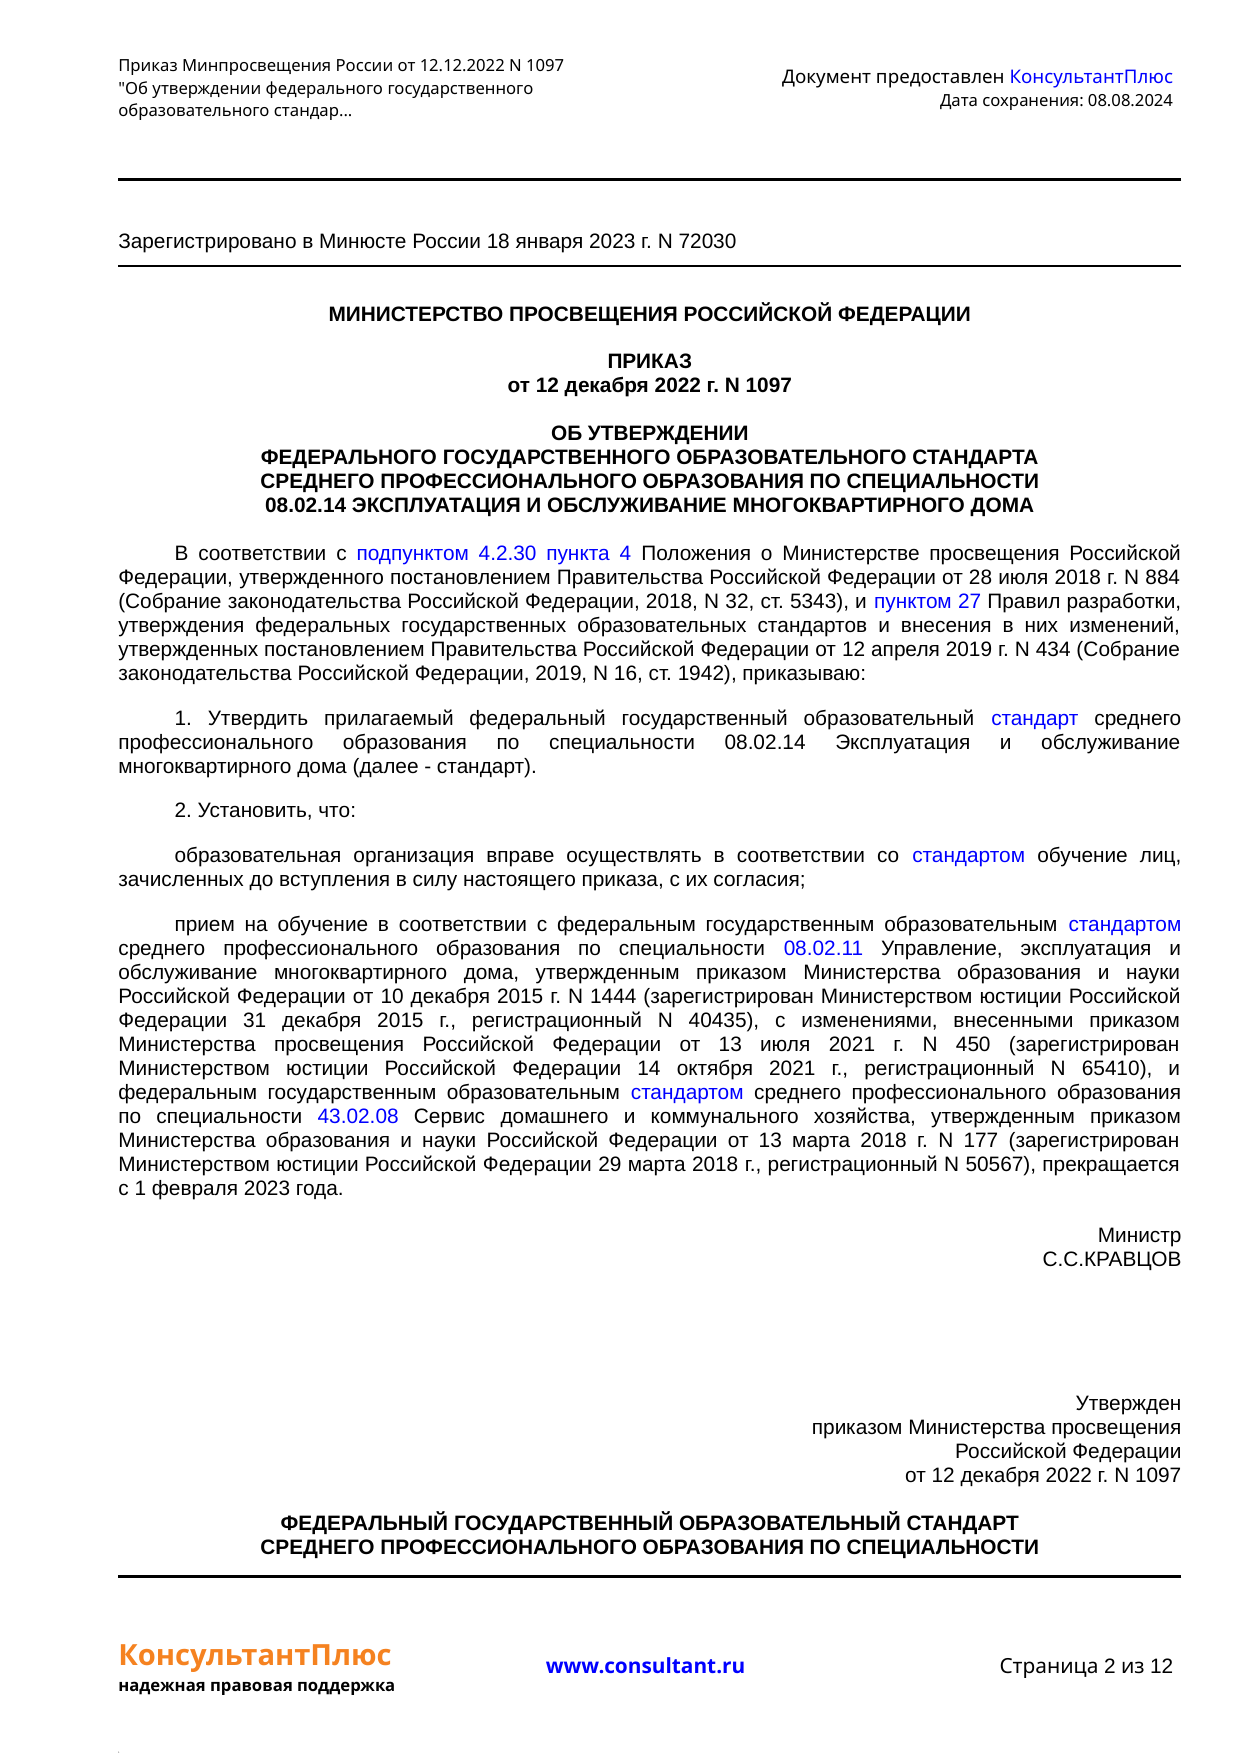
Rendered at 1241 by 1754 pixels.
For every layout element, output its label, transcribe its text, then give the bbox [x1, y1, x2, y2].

title ФЕДЕРАЛЬНЫЙ ГОСУДАРСТВЕННЫЙ ОБРАЗОВАТЕЛЬНЫЙ СТАНДАРТ [118, 1511, 1181, 1535]
text В соответствии с подпунктом 4.2.30 пункта 4 Положения о Министерстве просвещения Российской Федерации, утвержденного постановлением Правительства Российской Федерации от 28 июля 2018 г. N 884 (Собрание законодательства Российской Федерации, 2018, N 32, ст. 5343), и пунктом 27 Правил разработки, утверждения федеральных государственных образовательных стандартов и внесения в них изменений, утвержденных постановлением Правительства Российской Федерации от 12 апреля 2019 г. N 434 (Собрание законодательства Российской Федерации, 2019, N 16, ст. 1942), приказываю: [118, 541, 1181, 685]
title СРЕДНЕГО ПРОФЕССИОНАЛЬНОГО ОБРАЗОВАНИЯ ПО СПЕЦИАЛЬНОСТИ [118, 1535, 1181, 1559]
text Утвержден [118, 1391, 1181, 1415]
text образовательная организация вправе осуществлять в соответствии со стандартом обучение лиц, зачисленных до вступления в силу настоящего приказа, с их согласия; [118, 843, 1181, 891]
title ПРИКАЗ [118, 349, 1181, 373]
text Зарегистрировано в Минюсте России 18 января 2023 г. N 72030 [118, 229, 1181, 253]
title МИНИСТЕРСТВО ПРОСВЕЩЕНИЯ РОССИЙСКОЙ ФЕДЕРАЦИИ [118, 301, 1181, 325]
title ОБ УТВЕРЖДЕНИИ [118, 421, 1181, 445]
title от 12 декабря 2022 г. N 1097 [118, 373, 1181, 397]
title СРЕДНЕГО ПРОФЕССИОНАЛЬНОГО ОБРАЗОВАНИЯ ПО СПЕЦИАЛЬНОСТИ [118, 469, 1181, 493]
text 2. Установить, что: [118, 798, 1181, 822]
text от 12 декабря 2022 г. N 1097 [118, 1463, 1181, 1487]
text 1. Утвердить прилагаемый федеральный государственный образовательный стандарт среднего профессионального образования по специальности 08.02.14 Эксплуатация и обслуживание многоквартирного дома (далее - стандарт). [118, 706, 1181, 777]
text прием на обучение в соответствии с федеральным государственным образовательным стандартом среднего профессионального образования по специальности 08.02.11 Управление, эксплуатация и обслуживание многоквартирного дома, утвержденным приказом Министерства образования и науки Российской Федерации от 10 декабря 2015 г. N 1444 (зарегистрирован Министерством юстиции Российской Федерации 31 декабря 2015 г., регистрационный N 40435), с изменениями, внесенными приказом Министерства просвещения Российской Федерации от 13 июля 2021 г. N 450 (зарегистрирован Министерством юстиции Российской Федерации 14 октября 2021 г., регистрационный N 65410), и федеральным государственным образовательным стандартом среднего профессионального образования по специальности 43.02.08 Сервис домашнего и коммунального хозяйства, утвержденным приказом Министерства образования и науки Российской Федерации от 13 марта 2018 г. N 177 (зарегистрирован Министерством юстиции Российской Федерации 29 марта 2018 г., регистрационный N 50567), прекращается с 1 февраля 2023 года. [118, 912, 1181, 1199]
text приказом Министерства просвещения [118, 1415, 1181, 1439]
text С.С.КРАВЦОВ [118, 1247, 1181, 1271]
title 08.02.14 ЭКСПЛУАТАЦИЯ И ОБСЛУЖИВАНИЕ МНОГОКВАРТИРНОГО ДОМА [118, 493, 1181, 517]
text Российской Федерации [118, 1439, 1181, 1463]
title ФЕДЕРАЛЬНОГО ГОСУДАРСТВЕННОГО ОБРАЗОВАТЕЛЬНОГО СТАНДАРТА [118, 445, 1181, 469]
text Министр [118, 1223, 1181, 1247]
